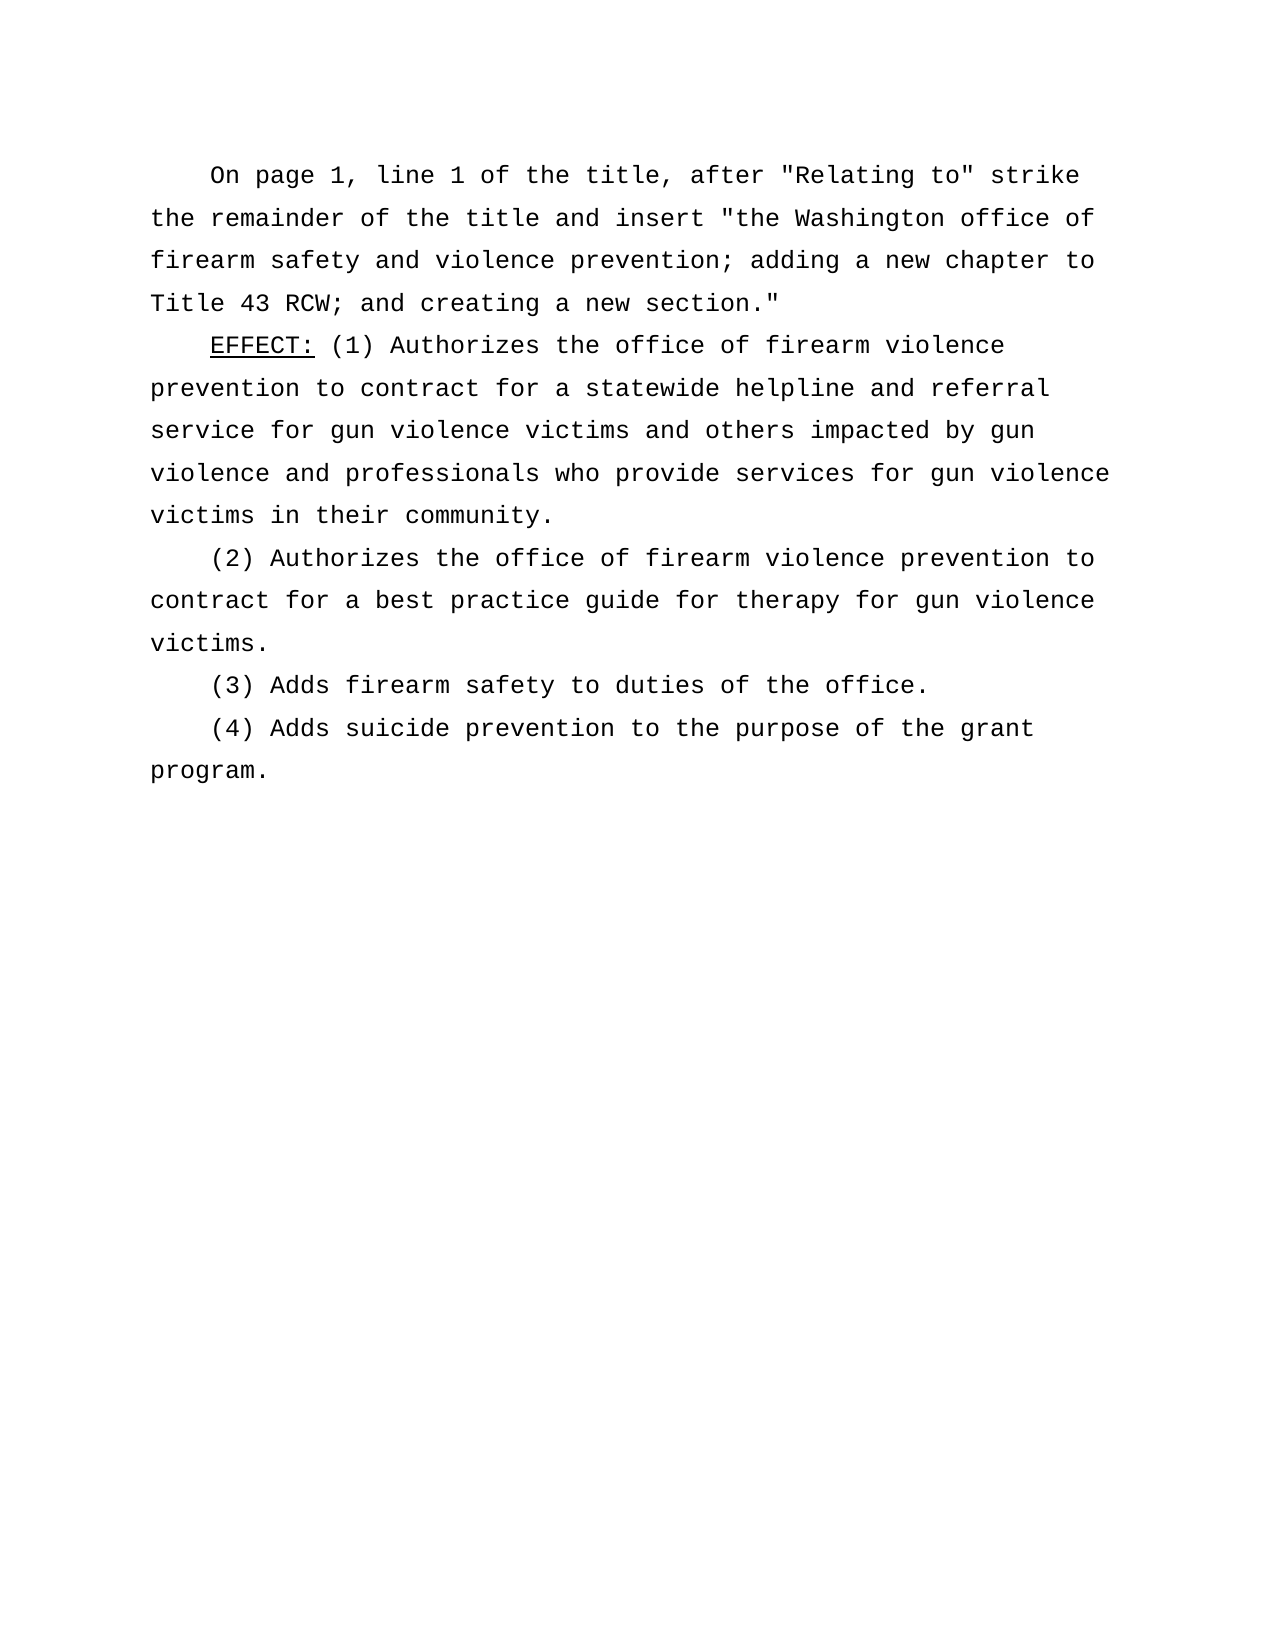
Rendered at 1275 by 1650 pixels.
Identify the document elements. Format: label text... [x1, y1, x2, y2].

text (2) Authorizes the office of firearm violence prevention to contract for a best practice guide for therapy for gun violence victims. [150, 532, 1125, 660]
text EFFECT: (1) Authorizes the office of firearm violence prevention to contract for a statewide helpline and referral service for gun violence victims and others impacted by gun violence and professionals who provide services for gun violence victims in their community. [150, 320, 1125, 532]
text On page 1, line 1 of the title, after "Relating to" strike the remainder of the title and insert "the Washington office of firearm safety and violence prevention; adding a new chapter to Title 43 RCW; and creating a new section." [150, 150, 1125, 320]
text (3) Adds firearm safety to duties of the office. [150, 660, 1125, 702]
text (4) Adds suicide prevention to the purpose of the grant program. [150, 702, 1125, 787]
